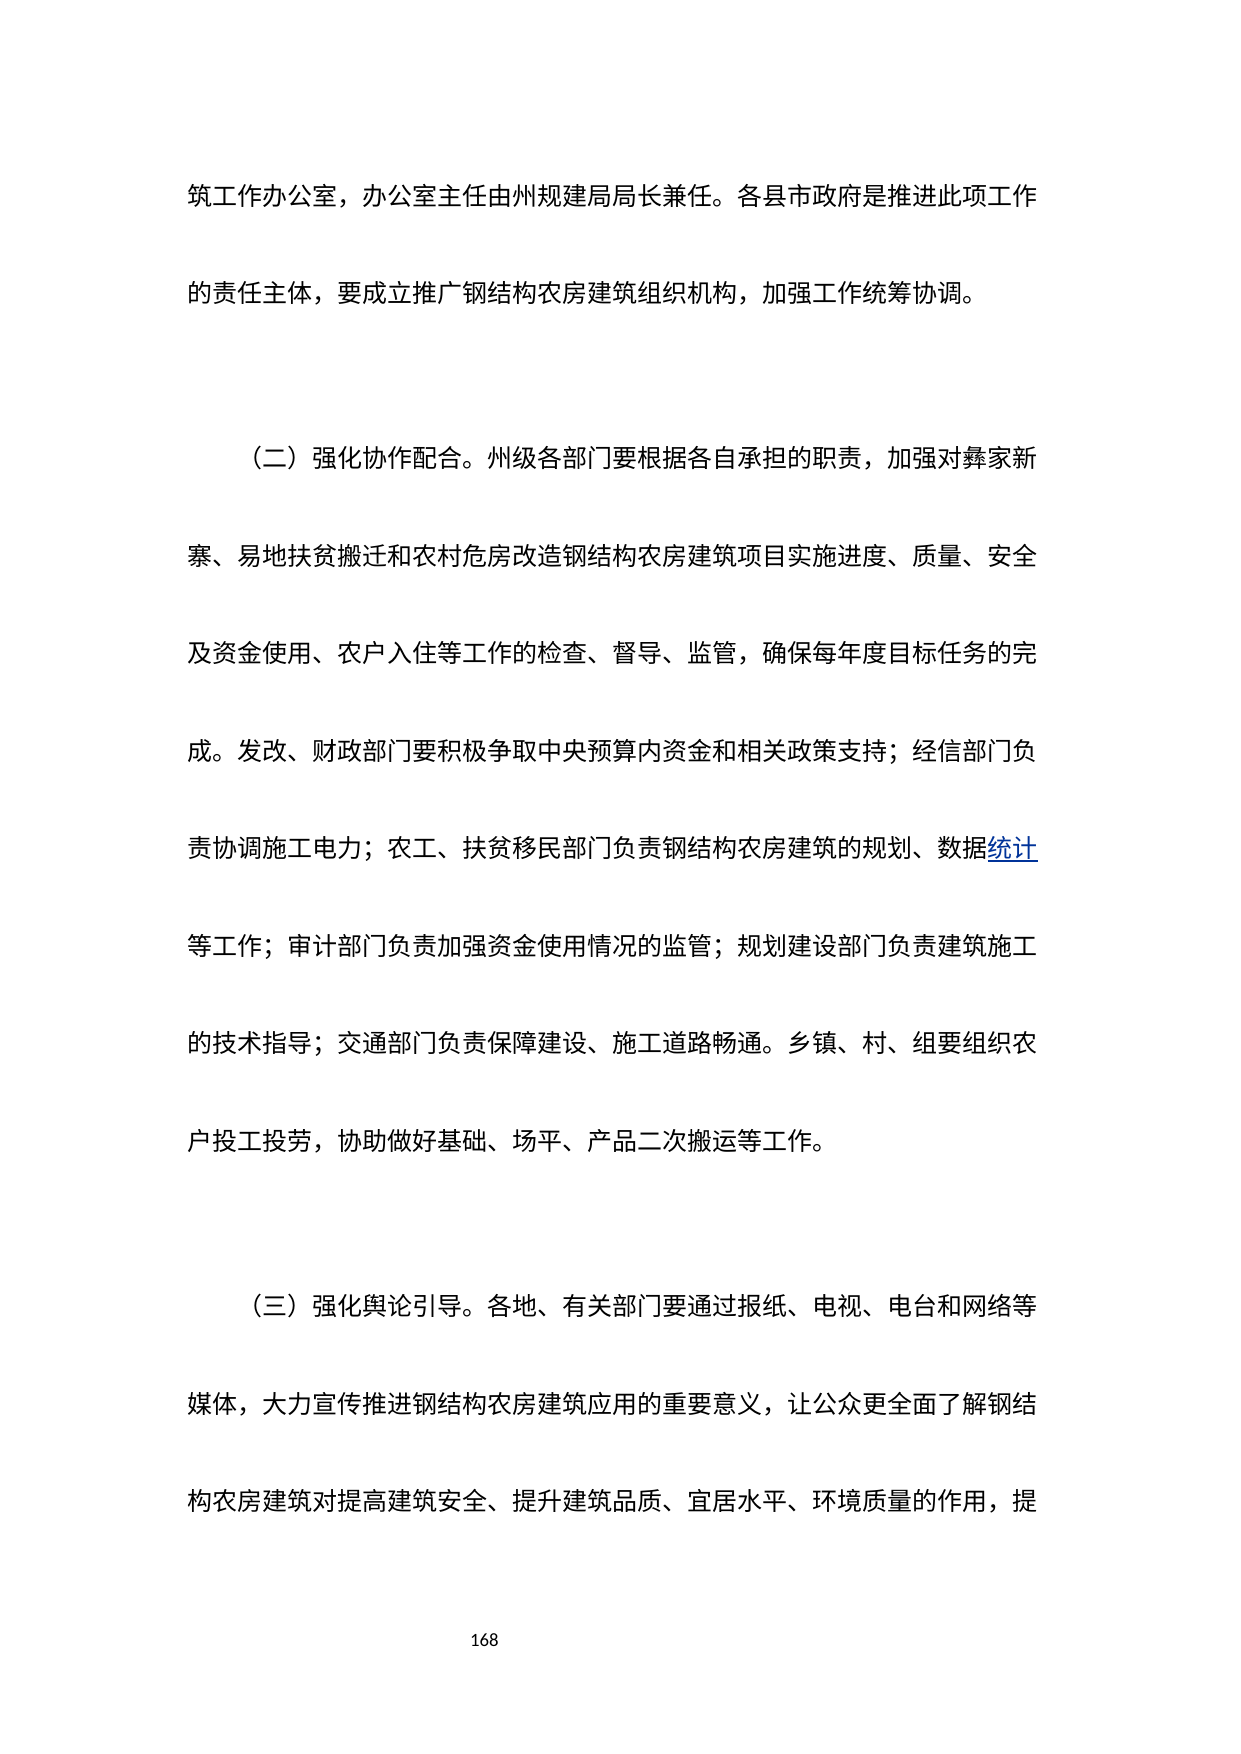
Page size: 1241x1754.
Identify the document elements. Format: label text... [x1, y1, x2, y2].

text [187, 1272, 1053, 1532]
text （二）强化协作配合。州级各部门要根据各自承担的职责，加强对彝家新寨、易地扶贫搬迁和农村危房改造钢结构农房建筑项目实施进度、质量、安全及资金使用、农户入住等工作的检查、督导、监管，确保每年度目标任务的完成。发改、财政部门要积极争取中央预算内资金和相关政策支持；经信部门负责协调施工电力；农工、扶贫移民部门负责钢结构农房建筑的规划、数据统计等工作；审计部门负责加强资金使用情况的监管；规划建设部门负责建筑施工的技术指导；交通部门负责保障建设、施工道路畅通。乡镇、村、组要组织农户投工投劳，协助做好基础、场平、产品二次搬运等工作。 [187, 424, 1053, 1172]
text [187, 162, 1053, 324]
